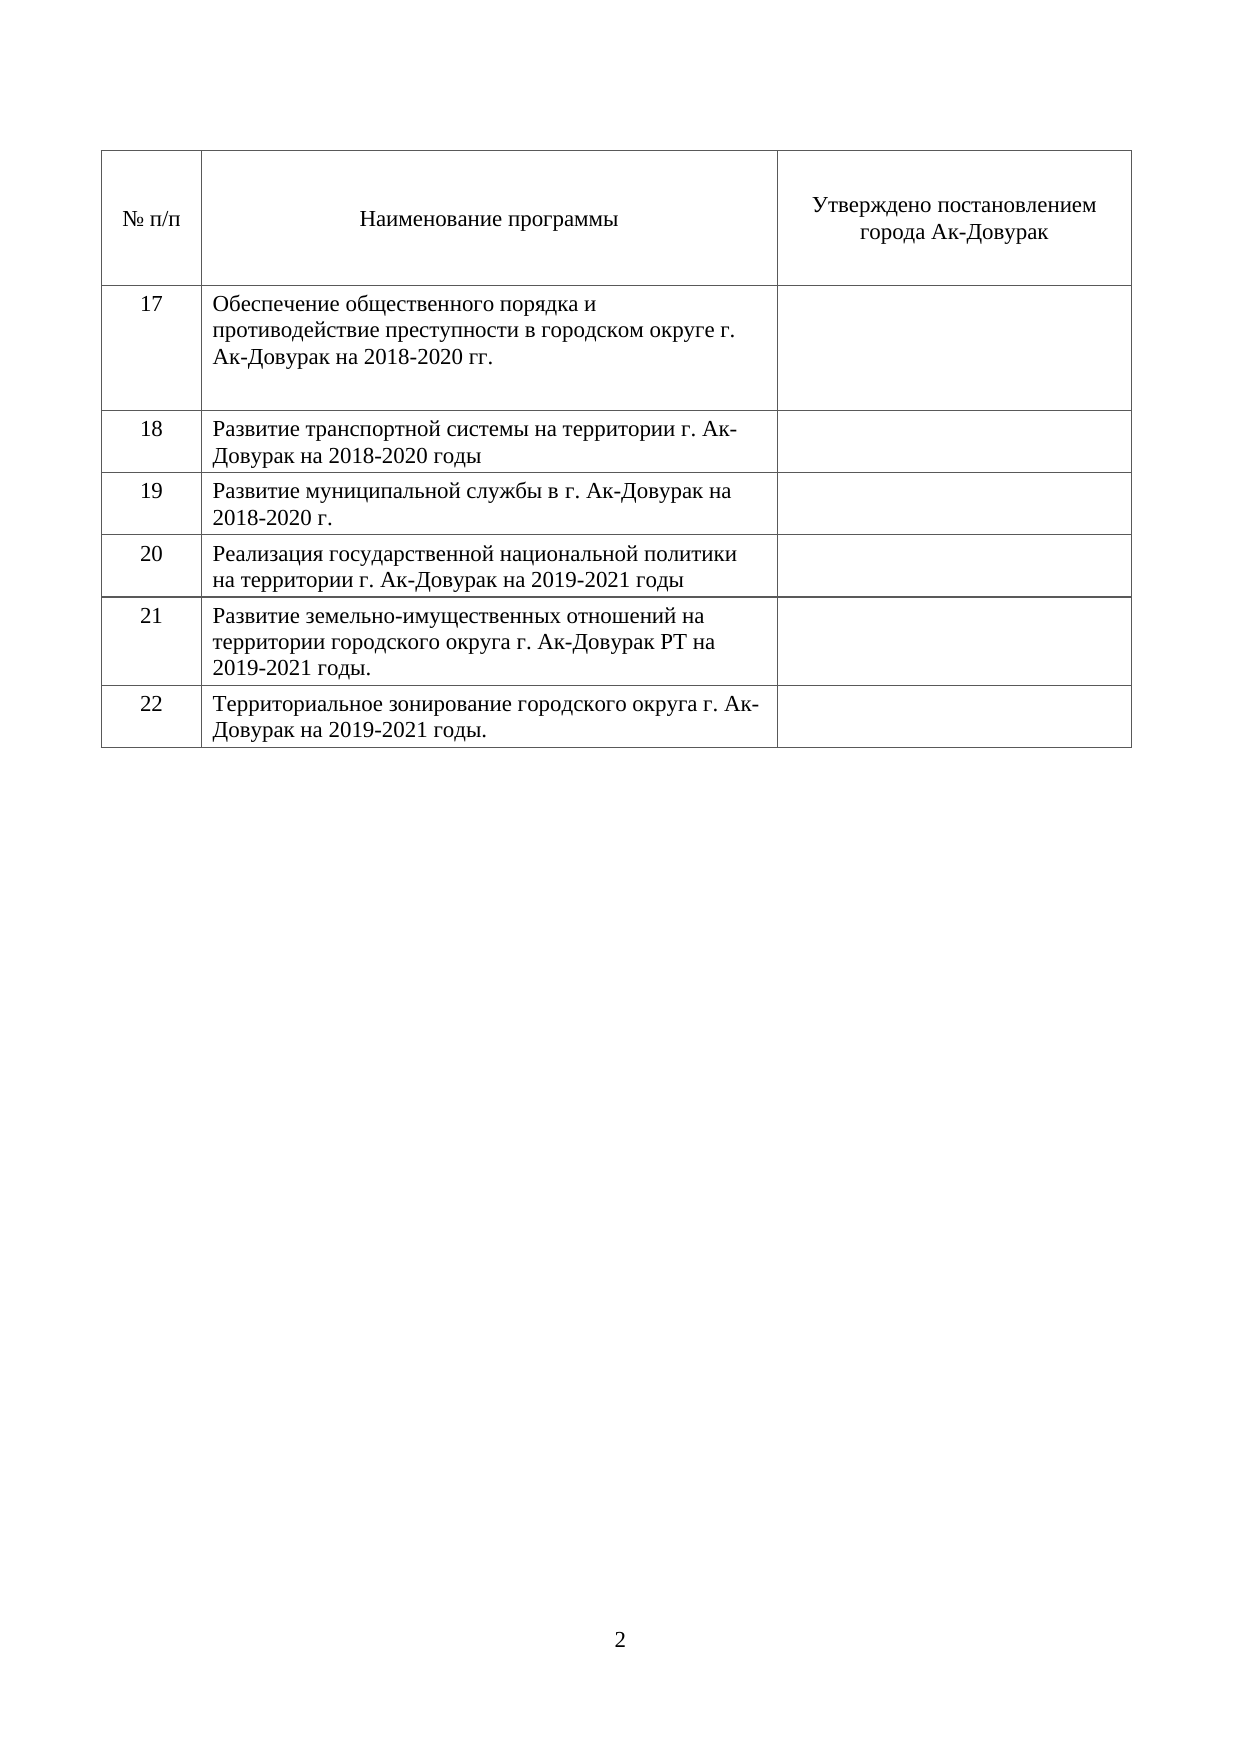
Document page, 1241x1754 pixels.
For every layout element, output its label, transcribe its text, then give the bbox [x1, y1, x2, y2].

table_cell 21 [102, 598, 201, 685]
table_cell 18 [102, 411, 201, 472]
table_cell Обеспечение общественного порядка и противодействие преступности в городском округе г. Ак-Довурак на 2018-2020 гг. [202, 286, 777, 410]
table_cell Развитие земельно-имущественных отношений на территории городского округа г. Ак-Довурак РТ на 2019-2021 годы. [202, 598, 777, 685]
table_cell [778, 411, 1131, 472]
table_cell [778, 286, 1131, 410]
table_cell Развитие муниципальной службы в г. Ак-Довурак на 2018-2020 г. [202, 473, 777, 534]
table_cell [778, 535, 1131, 596]
table_cell [778, 686, 1131, 747]
table_cell [778, 598, 1131, 685]
table_cell Территориальное зонирование городского округа г. Ак-Довурак на 2019-2021 годы. [202, 686, 777, 747]
table_cell Развитие транспортной системы на территории г. Ак-Довурак на 2018-2020 годы [202, 411, 777, 472]
table_header № п/п [102, 151, 201, 285]
table_header Наименование программы [202, 151, 777, 285]
table_cell Реализация государственной национальной политики на территории г. Ак-Довурак на 2019-2021 годы [202, 535, 777, 596]
table_cell 22 [102, 686, 201, 747]
table_cell 19 [102, 473, 201, 534]
table_cell 17 [102, 286, 201, 410]
table_cell [778, 473, 1131, 534]
table_cell 20 [102, 535, 201, 596]
table_header Утверждено постановлением города Ак-Довурак [778, 151, 1131, 285]
